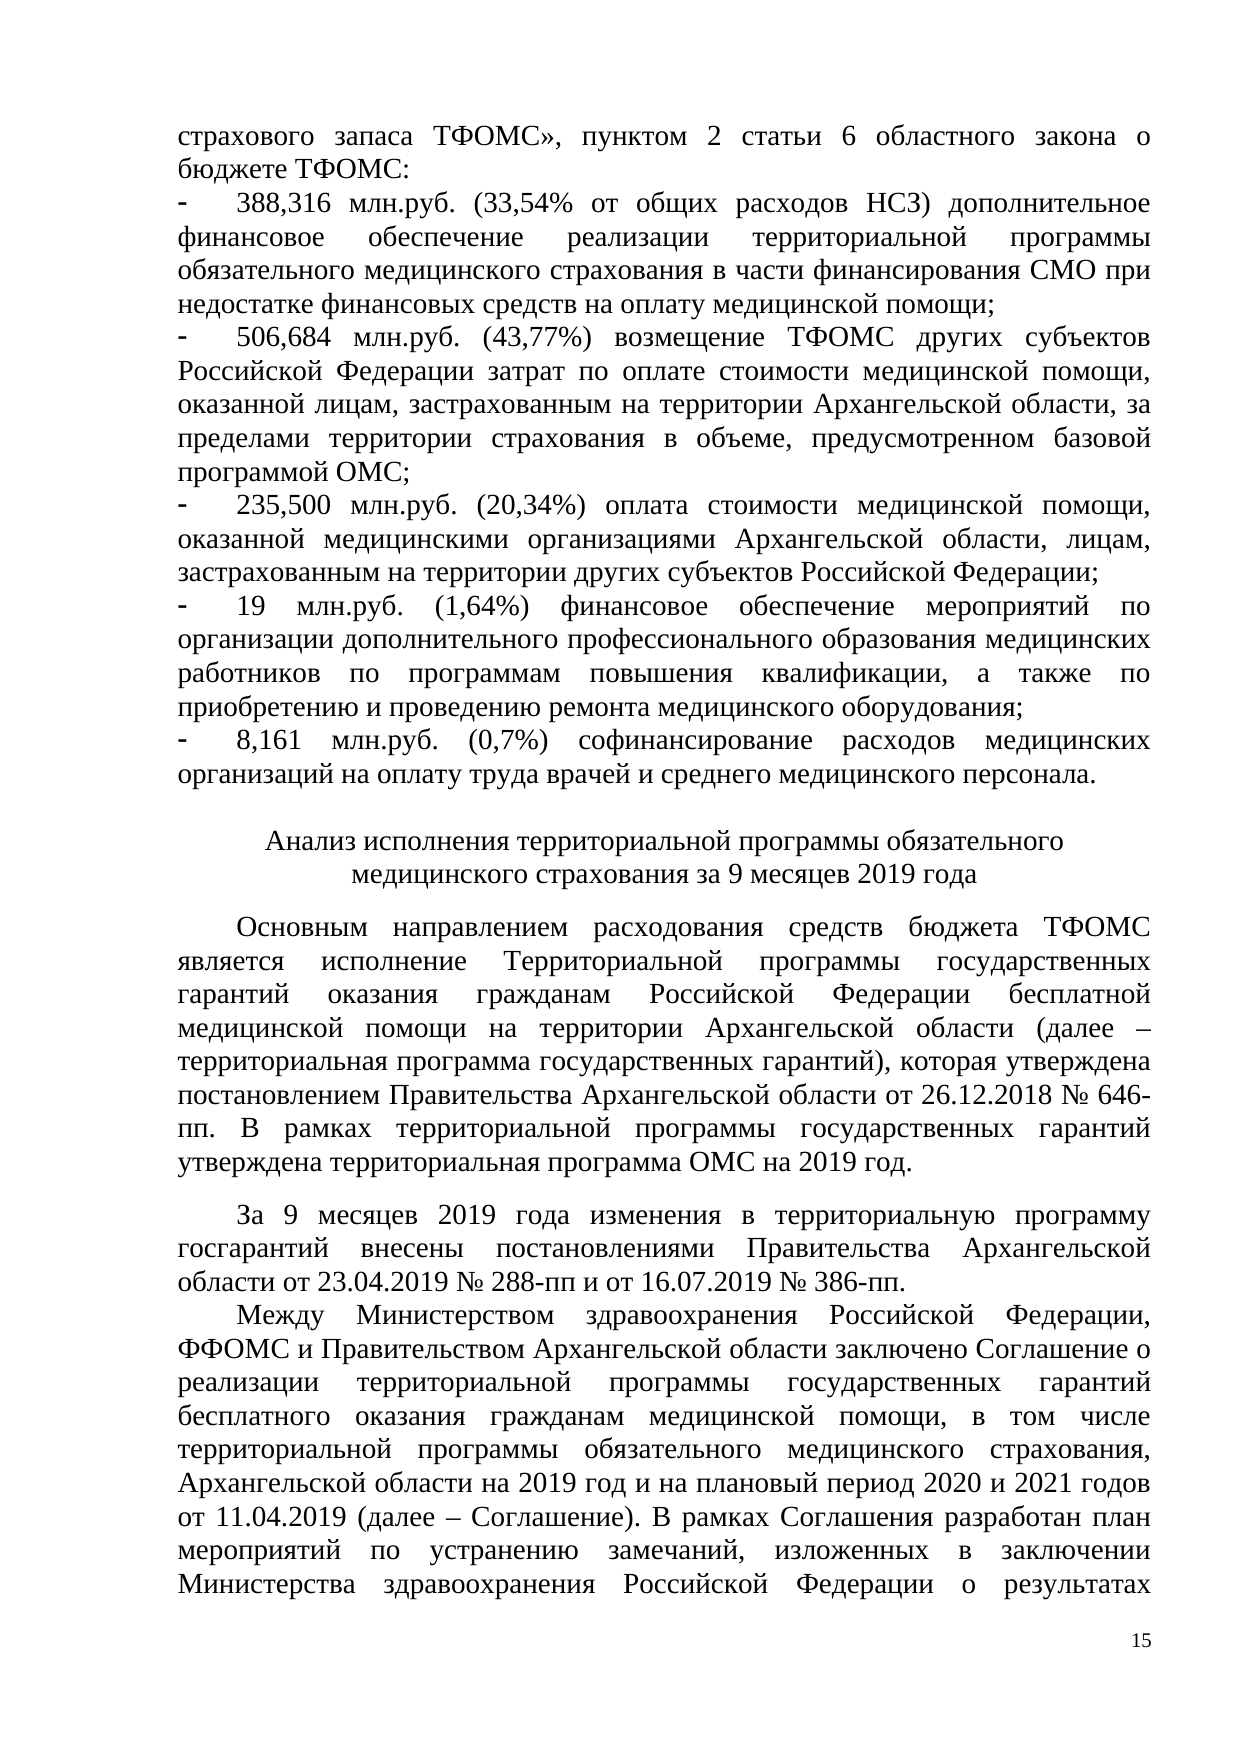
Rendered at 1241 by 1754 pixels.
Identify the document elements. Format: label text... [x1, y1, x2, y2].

text За 9 месяцев 2019 года изменения в территориальную программу госгарантий внесены постановлениями Правительства Архангельской области от 23.04.2019 № 288-пп и от 16.07.2019 № 386-пп. [177, 1197, 1152, 1297]
list 388,316 млн.руб. (33,54% от общих расходов НСЗ) дополнительное финансовое обеспечение реализации территориальной программы обязательного медицинского страхования в части финансирования СМО при недостатке финансовых средств на оплату медицинской помощи; [177, 185, 1152, 319]
text Основным направлением расходования средств бюджета ТФОМС является исполнение Территориальной программы государственных гарантий оказания гражданам Российской Федерации бесплатной медицинской помощи на территории Архангельской области (далее – территориальная программа государственных гарантий), которая утверждена постановлением Правительства Архангельской области от 26.12.2018 № 646-пп. В рамках территориальной программы государственных гарантий утверждена территориальная программа ОМС на 2019 год. [177, 909, 1152, 1178]
list 235,500 млн.руб. (20,34%) оплата стоимости медицинской помощи, оказанной медицинскими организациями Архангельской области, лицам, застрахованным на территории других субъектов Российской Федерации; [177, 487, 1152, 588]
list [177, 118, 1152, 185]
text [177, 1297, 1152, 1599]
list 506,684 млн.руб. (43,77%) возмещение ТФОМС других субъектов Российской Федерации затрат по оплате стоимости медицинской помощи, оказанной лицам, застрахованным на территории Архангельской области, за пределами территории страхования в объеме, предусмотренном базовой программой ОМС; [177, 319, 1152, 487]
list 8,161 млн.руб. (0,7%) софинансирование расходов медицинских организаций на оплату труда врачей и среднего медицинского персонала. [177, 722, 1152, 789]
list 19 млн.руб. (1,64%) финансовое обеспечение мероприятий по организации дополнительного профессионального образования медицинских работников по программам повышения квалификации, а также по приобретению и проведению ремонта медицинского оборудования; [177, 588, 1152, 722]
list Анализ исполнения территориальной программы обязательного медицинского страхования за 9 месяцев 2019 года [177, 823, 1152, 890]
